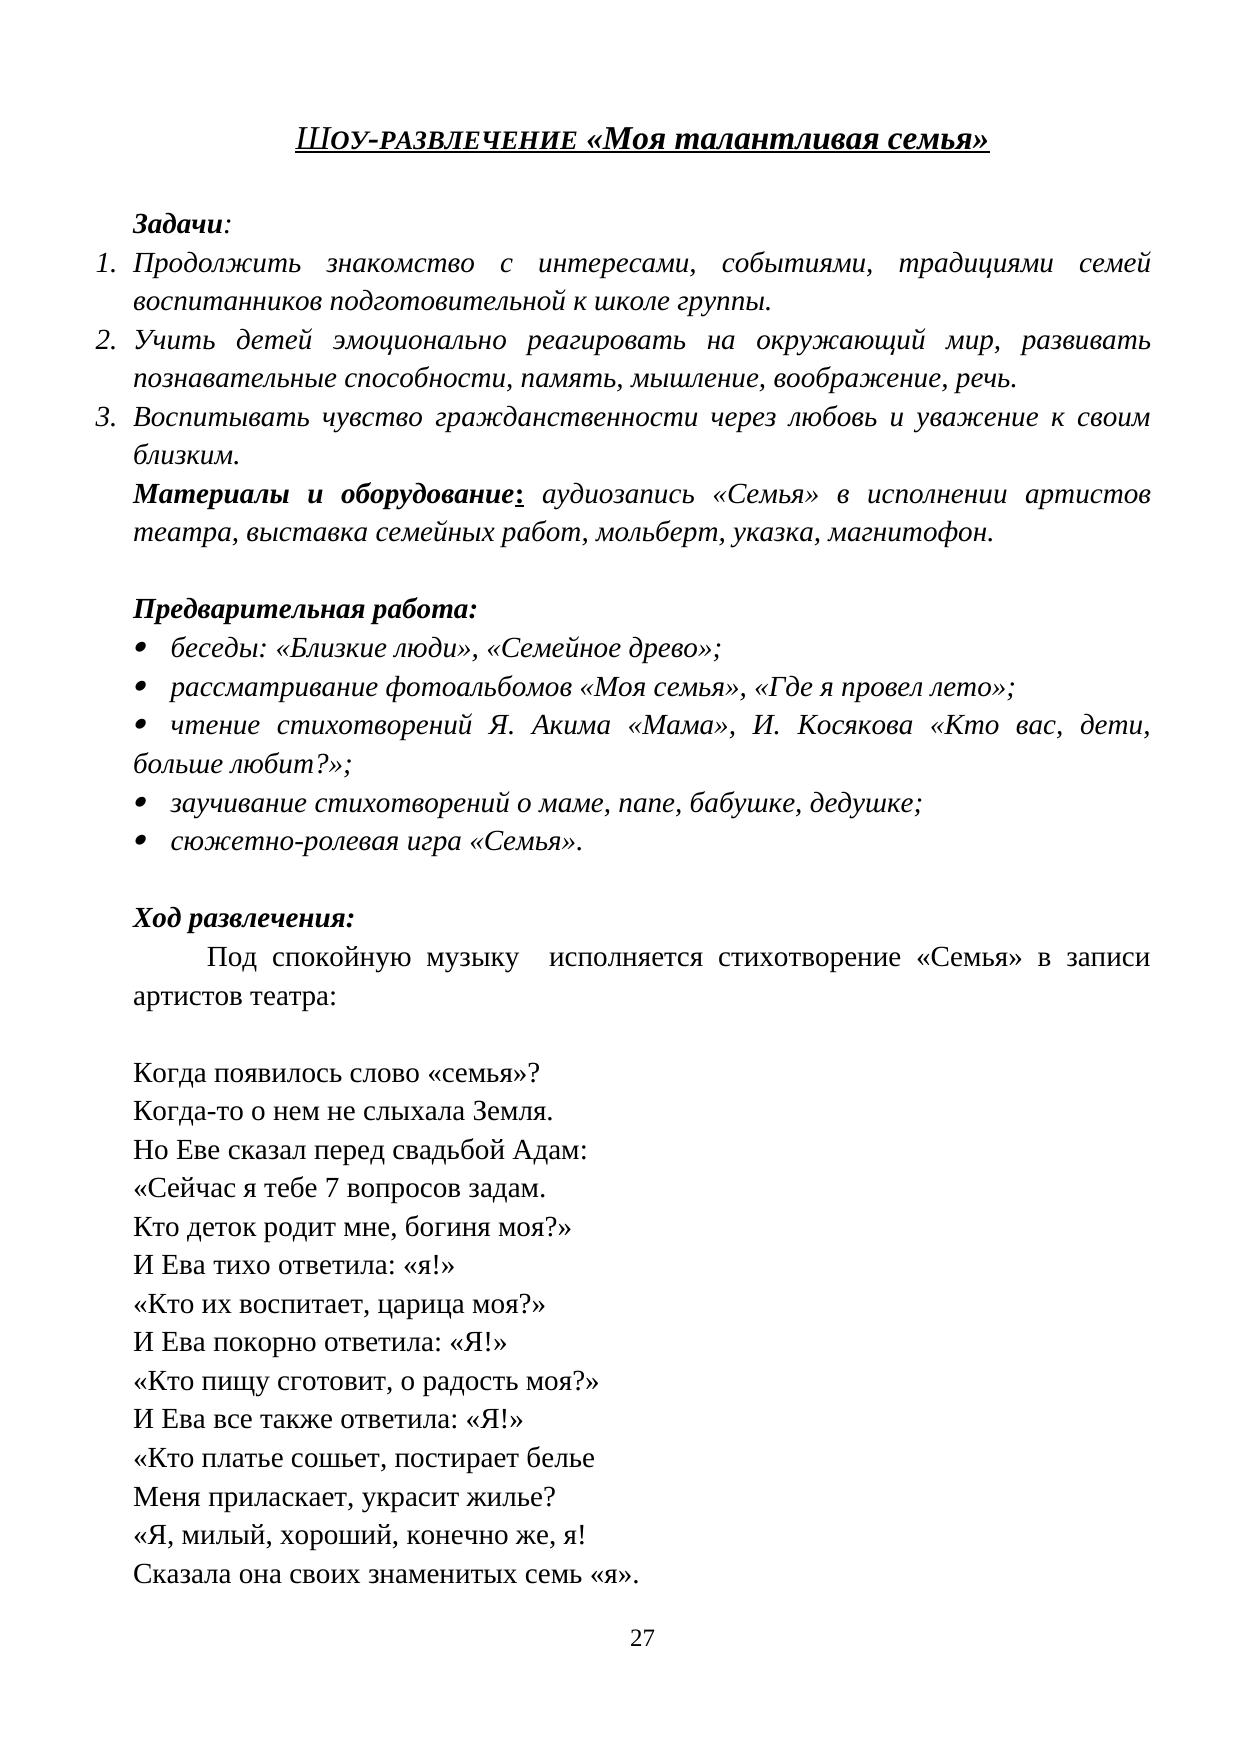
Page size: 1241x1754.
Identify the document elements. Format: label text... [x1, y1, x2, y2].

text Меня приласкает, украсит жилье? [133, 1479, 1152, 1512]
text «Кто платье сошьет, постирает белье [133, 1440, 1152, 1474]
text Шоу-развлечение «Моя талантливая семья» [133, 118, 1152, 156]
list беседы: «Близкие люди», «Семейное древо»; [133, 630, 1152, 664]
text Под спокойную музыку исполняется стихотворение «Семья» в записи артистов театра: [133, 939, 1152, 1011]
text И Ева покорно ответила: «Я!» [133, 1324, 1152, 1358]
text И Ева все также ответила: «Я!» [133, 1402, 1152, 1435]
text «Я, милый, хороший, конечно же, я! [133, 1517, 1152, 1551]
list Учить детей эмоционально реагировать на окружающий мир, развивать познавательные способности, память, мышление, воображение, речь. [95, 322, 1152, 394]
text «Кто пищу сготовит, о радость моя?» [133, 1363, 1152, 1397]
text И Ева тихо ответила: «я!» [133, 1247, 1152, 1281]
list рассматривание фотоальбомов «Моя семья», «Где я провел лето»; [133, 669, 1152, 702]
text Сказала она своих знаменитых семь «я». [133, 1556, 1152, 1589]
text Когда появилось слово «семья»? [133, 1055, 1152, 1088]
list Воспитывать чувство гражданственности через любовь и уважение к своим близким. [95, 399, 1152, 471]
text «Кто их воспитает, царица моя?» [133, 1286, 1152, 1319]
list чтение стихотворений Я. Акима «Мама», И. Косякова «Кто вас, дети, больше любит?»; [133, 707, 1152, 780]
text «Сейчас я тебе 7 вопросов задам. [133, 1170, 1152, 1204]
text Предварительная работа: [133, 592, 1152, 625]
text Материалы и оборудование: аудиозапись «Семья» в исполнении артистов театра, выставка семейных работ, мольберт, указка, магнитофон. [133, 476, 1152, 548]
text Задачи: [133, 206, 1152, 240]
list Продолжить знакомство с интересами, событиями, традициями семей воспитанников подготовительной к школе группы. [95, 245, 1152, 317]
text Когда-то о нем не слыхала Земля. [133, 1093, 1152, 1127]
text Кто деток родит мне, богиня моя?» [133, 1209, 1152, 1242]
text Но Еве сказал перед свадьбой Адам: [133, 1132, 1152, 1165]
text Ход развлечения: [133, 901, 1152, 934]
list сюжетно-ролевая игра «Семья». [133, 823, 1152, 857]
list заучивание стихотворений о маме, папе, бабушке, дедушке; [133, 785, 1152, 818]
